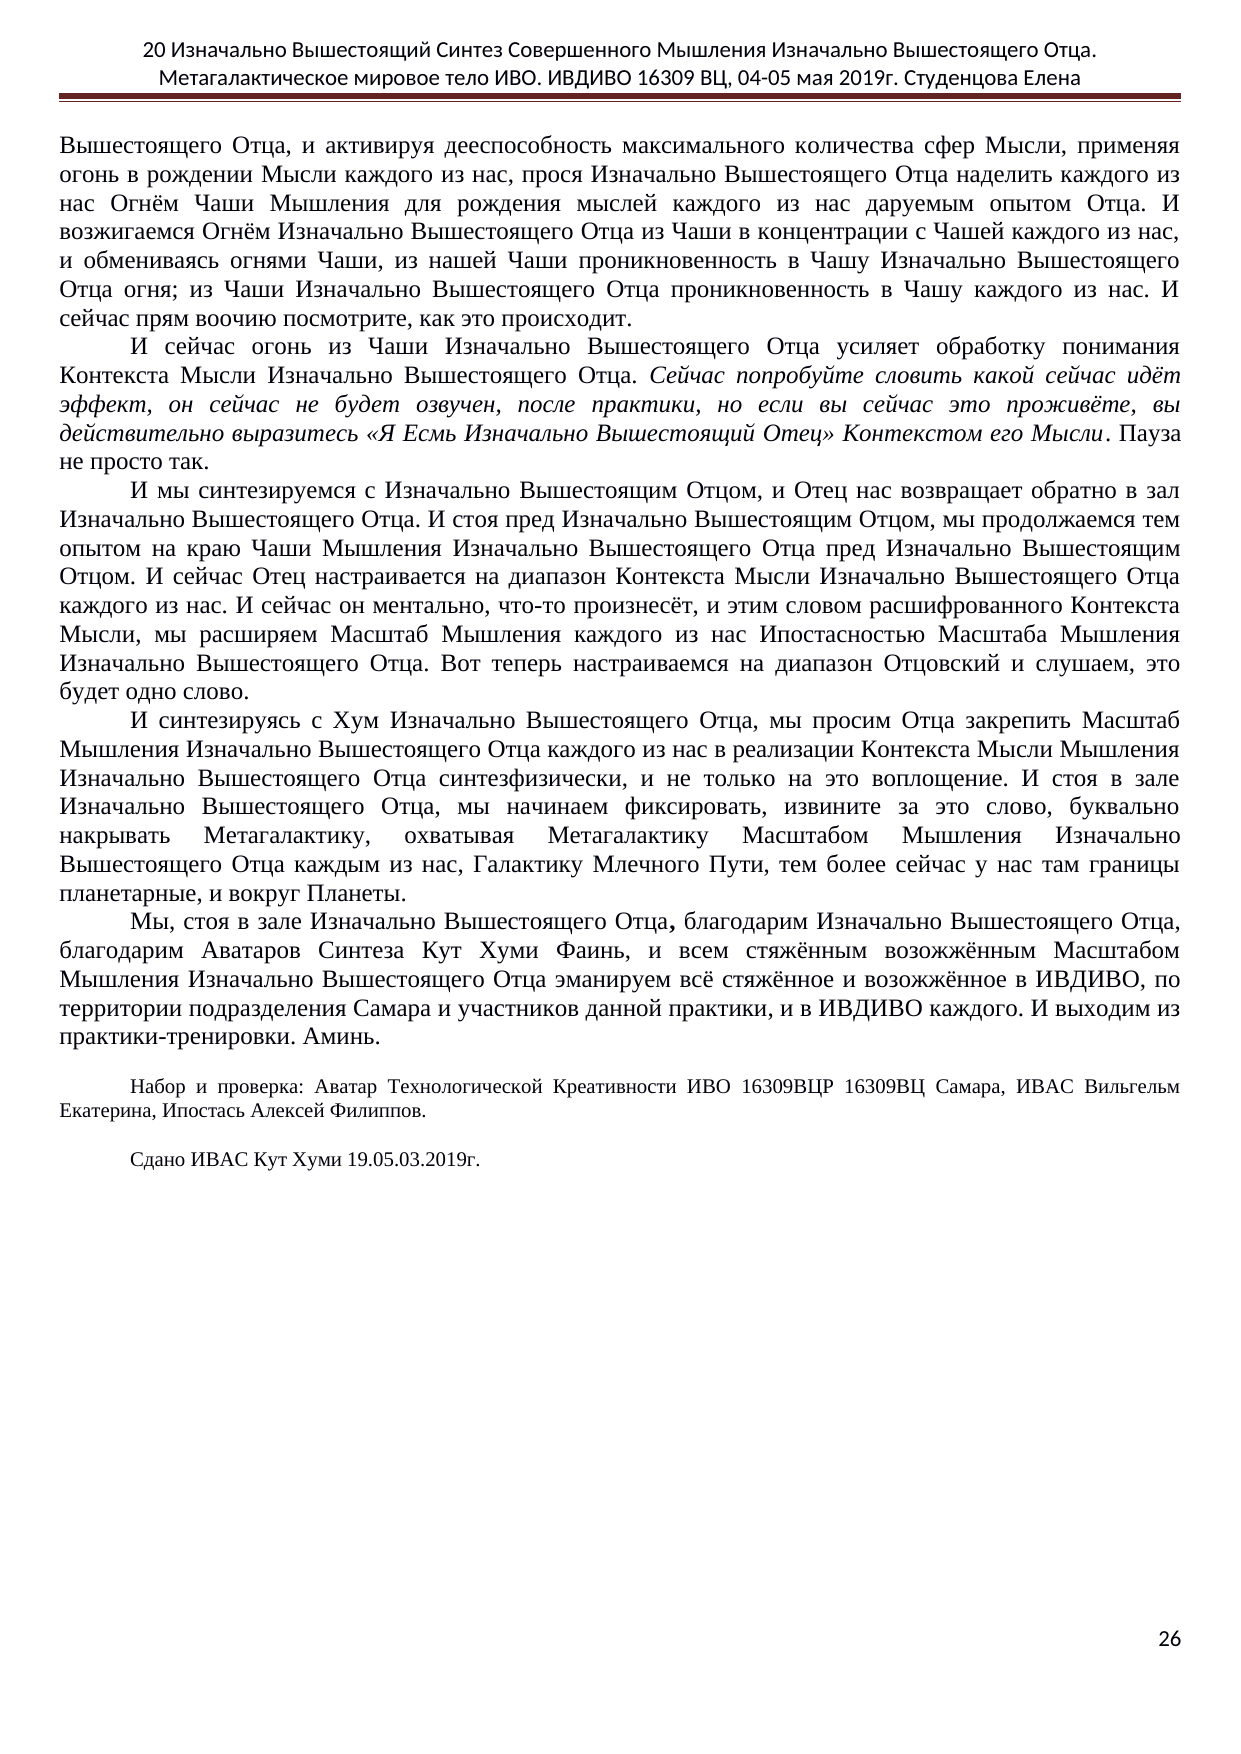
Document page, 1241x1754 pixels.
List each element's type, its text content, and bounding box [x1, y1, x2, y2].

text И синтезируясь с Хум Изначально Вышестоящего Отца, мы просим Отца закрепить Масштаб Мышления Изначально Вышестоящего Отца каждого из нас в реализации Контекста Мысли Мышления Изначально Вышестоящего Отца синтезфизически, и не только на это воплощение. И стоя в зале Изначально Вышестоящего Отца, мы начинаем фиксировать, извините за это слово, буквально накрывать Метагалактику, охватывая Метагалактику Масштабом Мышления Изначально Вышестоящего Отца каждым из нас, Галактику Млечного Пути, тем более сейчас у нас там границы планетарные, и вокруг Планеты. [59, 705, 1181, 906]
text И мы синтезируемся с Изначально Вышестоящим Отцом, и Отец нас возвращает обратно в зал Изначально Вышестоящего Отца. И стоя пред Изначально Вышестоящим Отцом, мы продолжаемся тем опытом на краю Чаши Мышления Изначально Вышестоящего Отца пред Изначально Вышестоящим Отцом. И сейчас Отец настраивается на диапазон Контекста Мысли Изначально Вышестоящего Отца каждого из нас. И сейчас он ментально, что-то произнесёт, и этим словом расшифрованного Контекста Мысли, мы расширяем Масштаб Мышления каждого из нас Ипостасностью Масштаба Мышления Изначально Вышестоящего Отца. Вот теперь настраиваемся на диапазон Отцовский и слушаем, это будет одно слово. [59, 475, 1181, 705]
text И сейчас огонь из Чаши Изначально Вышестоящего Отца усиляет обработку понимания Контекста Мысли Изначально Вышестоящего Отца. Сейчас попробуйте словить какой сейчас идёт эффект, он сейчас не будет озвучен, после практики, но если вы сейчас это проживёте, вы действительно выразитесь «Я Есмь Изначально Вышестоящий Отец» Контекстом его Мысли. Пауза не просто так. [59, 331, 1181, 475]
text Мы, стоя в зале Изначально Вышестоящего Отца, благодарим Изначально Вышестоящего Отца, благодарим Аватаров Синтеза Кут Хуми Фаинь, и всем стяжённым возожжённым Масштабом Мышления Изначально Вышестоящего Отца эманируем всё стяжённое и возожжённое в ИВДИВО, по территории подразделения Самара и участников данной практики, и в ИВДИВО каждого. И выходим из практики-тренировки. Аминь. [59, 906, 1181, 1050]
text Сдано ИВАС Кут Хуми 19.05.03.2019г. [59, 1146, 1181, 1171]
text Набор и проверка: Аватар Технологической Креативности ИВО 16309ВЦР 16309ВЦ Самара, ИВАС Вильгельм Екатерина, Ипостась Алексей Филиппов. [59, 1074, 1181, 1122]
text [59, 130, 1181, 331]
